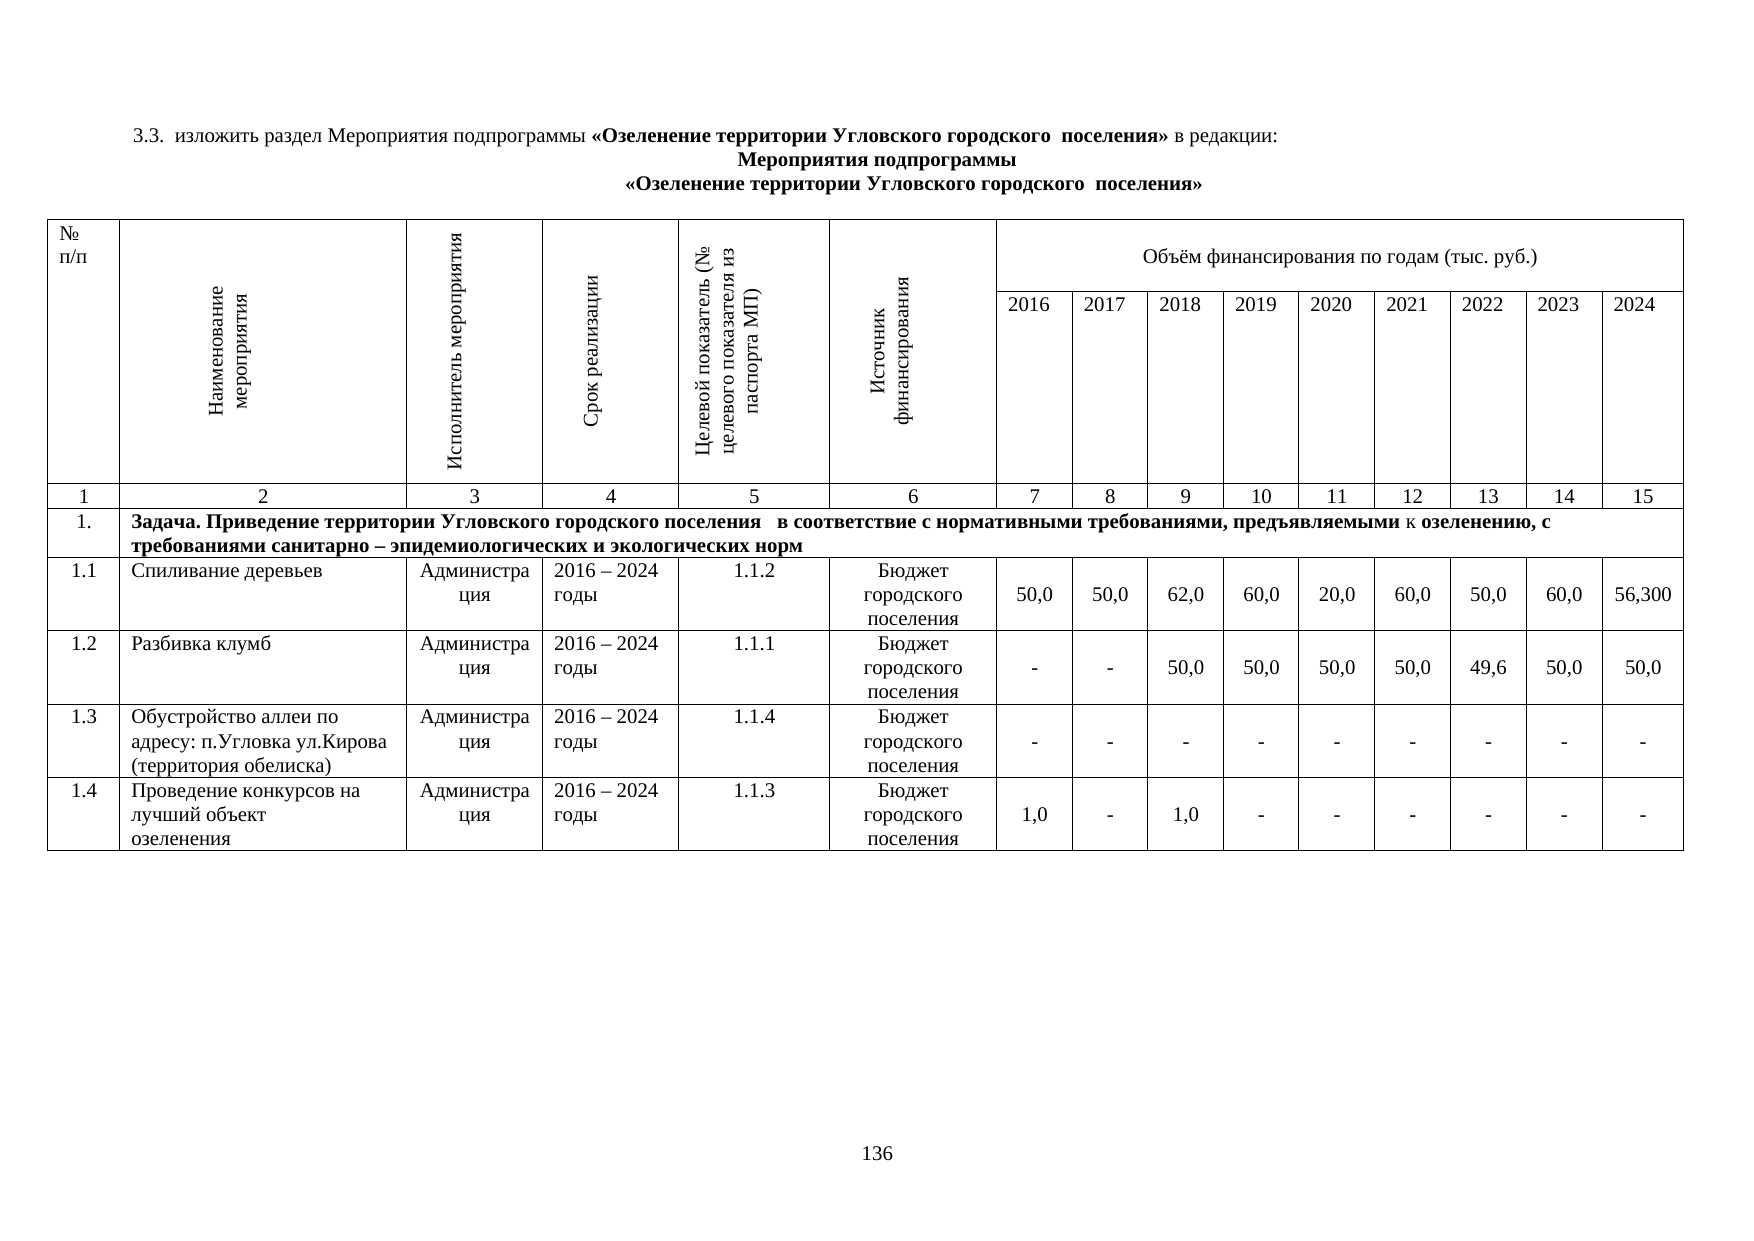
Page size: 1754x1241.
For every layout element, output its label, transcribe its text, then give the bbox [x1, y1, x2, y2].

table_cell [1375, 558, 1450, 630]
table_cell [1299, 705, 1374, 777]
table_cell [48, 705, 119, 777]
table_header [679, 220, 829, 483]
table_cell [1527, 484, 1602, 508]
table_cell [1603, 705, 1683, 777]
text Мероприятия подпрограммы [59, 147, 1695, 171]
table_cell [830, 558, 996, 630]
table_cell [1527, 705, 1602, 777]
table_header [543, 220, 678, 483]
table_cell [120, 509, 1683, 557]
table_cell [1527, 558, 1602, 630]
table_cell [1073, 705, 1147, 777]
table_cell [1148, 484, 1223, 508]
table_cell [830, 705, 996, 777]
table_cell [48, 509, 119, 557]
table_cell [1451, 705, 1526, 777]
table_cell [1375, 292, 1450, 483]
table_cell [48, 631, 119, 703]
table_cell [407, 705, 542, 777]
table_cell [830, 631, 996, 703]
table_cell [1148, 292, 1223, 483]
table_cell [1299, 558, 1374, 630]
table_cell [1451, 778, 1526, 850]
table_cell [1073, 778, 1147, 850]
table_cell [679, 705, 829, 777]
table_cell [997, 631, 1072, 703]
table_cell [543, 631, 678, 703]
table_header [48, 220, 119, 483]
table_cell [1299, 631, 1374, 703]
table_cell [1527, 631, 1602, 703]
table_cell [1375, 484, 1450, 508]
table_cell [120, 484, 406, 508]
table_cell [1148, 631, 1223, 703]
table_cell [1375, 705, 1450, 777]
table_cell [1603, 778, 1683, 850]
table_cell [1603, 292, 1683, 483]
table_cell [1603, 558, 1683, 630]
text «Озеленение территории Угловского городского поселения» [59, 171, 1695, 195]
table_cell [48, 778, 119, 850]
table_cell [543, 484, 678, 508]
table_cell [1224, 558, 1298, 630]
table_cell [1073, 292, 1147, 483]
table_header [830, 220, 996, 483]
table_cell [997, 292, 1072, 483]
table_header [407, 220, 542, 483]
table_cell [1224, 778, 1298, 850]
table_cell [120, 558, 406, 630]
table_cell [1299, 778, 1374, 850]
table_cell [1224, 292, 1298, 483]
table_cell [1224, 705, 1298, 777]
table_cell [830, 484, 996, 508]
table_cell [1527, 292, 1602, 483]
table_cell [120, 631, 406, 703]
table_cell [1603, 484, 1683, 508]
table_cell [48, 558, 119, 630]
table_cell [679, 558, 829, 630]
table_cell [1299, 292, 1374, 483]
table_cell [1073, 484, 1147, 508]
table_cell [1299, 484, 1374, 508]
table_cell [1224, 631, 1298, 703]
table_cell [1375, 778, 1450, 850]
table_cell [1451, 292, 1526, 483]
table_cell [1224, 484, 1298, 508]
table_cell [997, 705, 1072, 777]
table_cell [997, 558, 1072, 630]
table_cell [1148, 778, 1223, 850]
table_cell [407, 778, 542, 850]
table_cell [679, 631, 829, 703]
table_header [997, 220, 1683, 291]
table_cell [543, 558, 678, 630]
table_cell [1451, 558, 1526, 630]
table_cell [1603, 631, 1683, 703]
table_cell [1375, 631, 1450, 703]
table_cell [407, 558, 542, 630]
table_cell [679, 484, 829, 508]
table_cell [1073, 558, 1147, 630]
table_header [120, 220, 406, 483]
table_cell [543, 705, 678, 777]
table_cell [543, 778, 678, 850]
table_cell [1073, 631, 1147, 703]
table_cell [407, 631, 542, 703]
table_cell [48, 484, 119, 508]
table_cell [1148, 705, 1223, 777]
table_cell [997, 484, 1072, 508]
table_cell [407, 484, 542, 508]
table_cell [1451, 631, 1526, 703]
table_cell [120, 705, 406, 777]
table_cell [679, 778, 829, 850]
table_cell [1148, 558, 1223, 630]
text 3.3. изложить раздел Мероприятия подпрограммы «Озеленение территории Угловского городского поселения» в редакции: [59, 123, 1695, 147]
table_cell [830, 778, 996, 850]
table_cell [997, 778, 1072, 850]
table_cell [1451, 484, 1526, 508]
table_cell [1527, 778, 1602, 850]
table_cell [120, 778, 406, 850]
